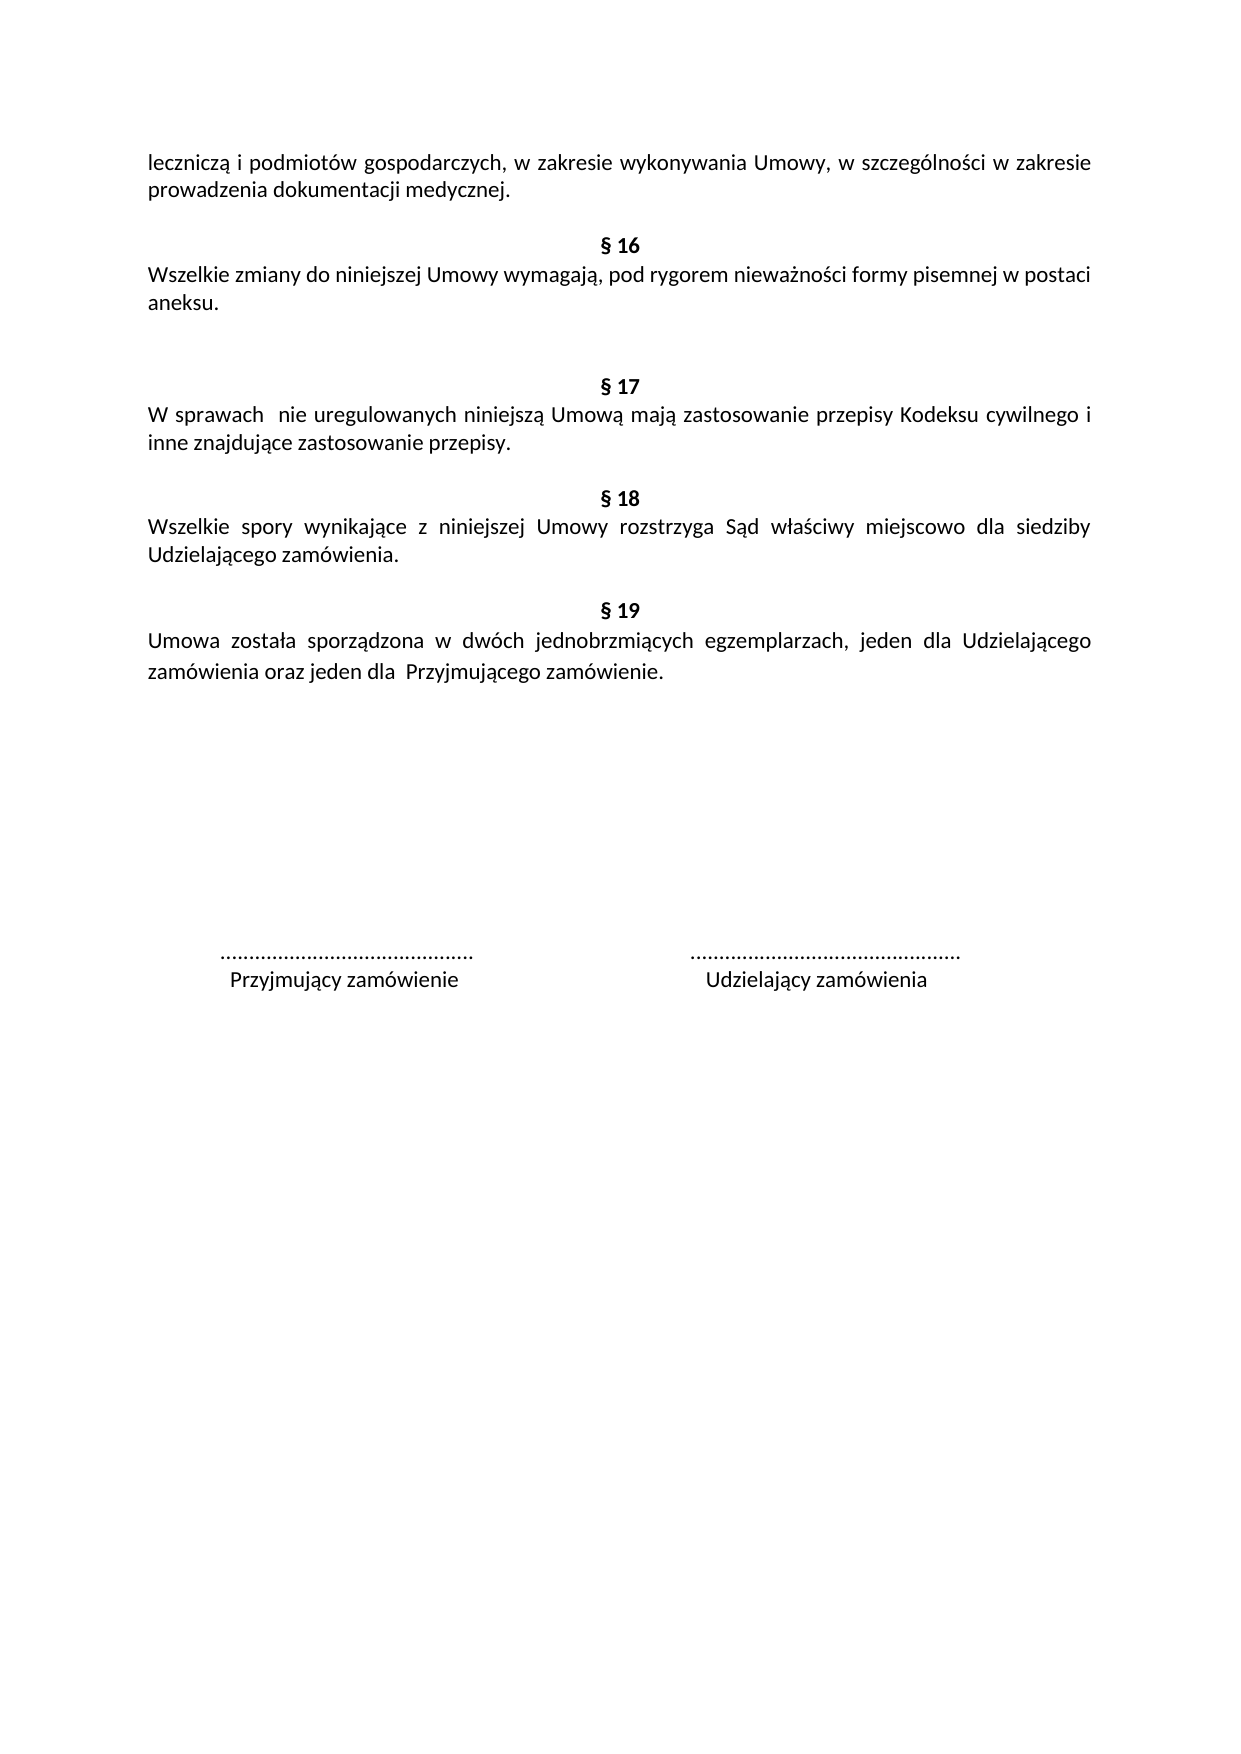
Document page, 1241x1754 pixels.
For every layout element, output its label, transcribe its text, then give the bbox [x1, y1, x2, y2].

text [148, 148, 1093, 204]
text § 19 [148, 596, 1093, 624]
text § 16 [148, 232, 1093, 260]
text Przyjmujący zamówienie Udzielający zamówienia [148, 965, 1093, 993]
text Wszelkie spory wynikające z niniejszej Umowy rozstrzyga Sąd właściwy miejscowo dla siedziby Udzielającego zamówienia. [148, 512, 1093, 568]
text W sprawach nie uregulowanych niniejszą Umową mają zastosowanie przepisy Kodeksu cywilnego i inne znajdujące zastosowanie przepisy. [148, 400, 1093, 456]
text § 17 [148, 372, 1093, 400]
text Umowa została sporządzona w dwóch jednobrzmiących egzemplarzach, jeden dla Udzielającego zamówienia oraz jeden dla Przyjmującego zamówienie. [148, 624, 1093, 685]
text § 18 [148, 484, 1093, 512]
text ............................................ ............................................... [148, 937, 1093, 965]
text Wszelkie zmiany do niniejszej Umowy wymagają, pod rygorem nieważności formy pisemnej w postaci aneksu. [148, 260, 1093, 316]
